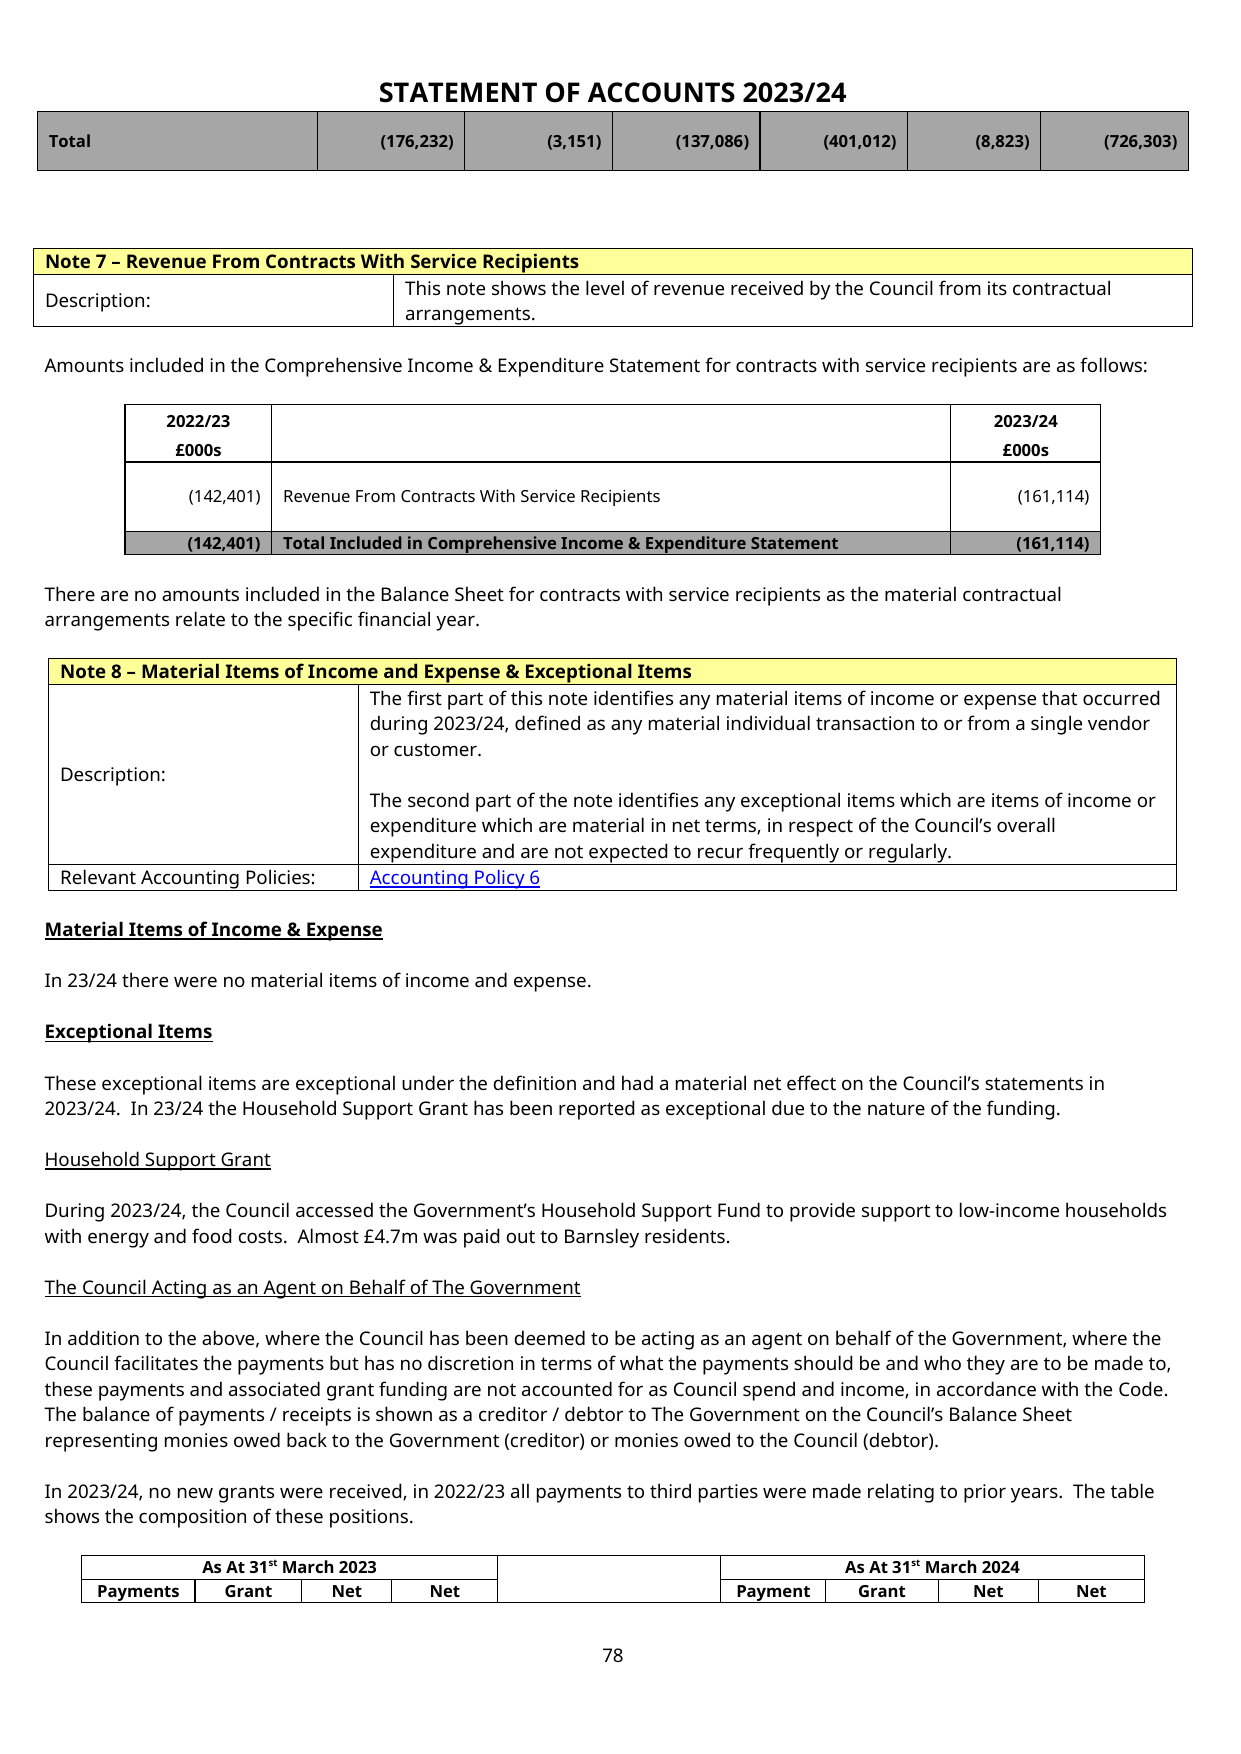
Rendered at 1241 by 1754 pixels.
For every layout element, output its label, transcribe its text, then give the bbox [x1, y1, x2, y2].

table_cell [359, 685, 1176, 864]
text In 23/24 there were no material items of income and expense. [44, 968, 1181, 993]
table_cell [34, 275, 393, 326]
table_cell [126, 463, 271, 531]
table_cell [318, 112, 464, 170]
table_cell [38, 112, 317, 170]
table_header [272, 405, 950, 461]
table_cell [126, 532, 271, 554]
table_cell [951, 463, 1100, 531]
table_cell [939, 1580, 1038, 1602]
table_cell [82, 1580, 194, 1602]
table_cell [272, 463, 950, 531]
text In 2023/24, no new grants were received, in 2022/23 all payments to third parties were made relating to prior years. The table shows the composition of these positions. [44, 1478, 1181, 1529]
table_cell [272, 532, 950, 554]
text In addition to the above, where the Council has been deemed to be acting as an agent on behalf of the Government, where the Council facilitates the payments but has no discretion in terms of what the payments should be and who they are to be made to, these payments and associated grant funding are not accounted for as Council spend and income, in accordance with the Code. The balance of payments / receipts is shown as a creditor / debtor to The Government on the Council’s Balance Sheet representing monies owed back to the Government (creditor) or monies owed to the Council (debtor). [44, 1325, 1181, 1453]
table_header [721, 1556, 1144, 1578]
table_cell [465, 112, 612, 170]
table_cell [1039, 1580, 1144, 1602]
text These exceptional items are exceptional under the definition and had a material net effect on the Council’s statements in 2023/24. In 23/24 the Household Support Grant has been reported as exceptional due to the nature of the funding. [44, 1070, 1181, 1121]
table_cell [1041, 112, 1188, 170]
text Exceptional Items [44, 1019, 1181, 1044]
text There are no amounts included in the Balance Sheet for contracts with service recipients as the material contractual arrangements relate to the specific financial year. [44, 581, 1181, 632]
text The Council Acting as an Agent on Behalf of The Government [44, 1274, 1181, 1299]
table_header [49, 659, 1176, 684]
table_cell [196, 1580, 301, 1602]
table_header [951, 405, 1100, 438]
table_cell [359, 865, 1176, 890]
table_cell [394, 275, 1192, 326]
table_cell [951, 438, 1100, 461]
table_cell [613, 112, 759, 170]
text Amounts included in the Comprehensive Income & Expenditure Statement for contracts with service recipients are as follows: [44, 353, 1181, 378]
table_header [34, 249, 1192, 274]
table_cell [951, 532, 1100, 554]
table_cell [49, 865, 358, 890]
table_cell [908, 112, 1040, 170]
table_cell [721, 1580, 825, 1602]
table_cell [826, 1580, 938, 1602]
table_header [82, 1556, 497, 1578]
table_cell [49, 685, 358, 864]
text During 2023/24, the Council accessed the Government’s Household Support Fund to provide support to low-income households with energy and food costs. Almost £4.7m was paid out to Barnsley residents. [44, 1197, 1181, 1248]
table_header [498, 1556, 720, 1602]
text Material Items of Income & Expense [44, 917, 1181, 942]
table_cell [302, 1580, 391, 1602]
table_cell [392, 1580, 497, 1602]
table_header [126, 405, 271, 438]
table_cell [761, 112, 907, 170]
text Household Support Grant [44, 1146, 1181, 1172]
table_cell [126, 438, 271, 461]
